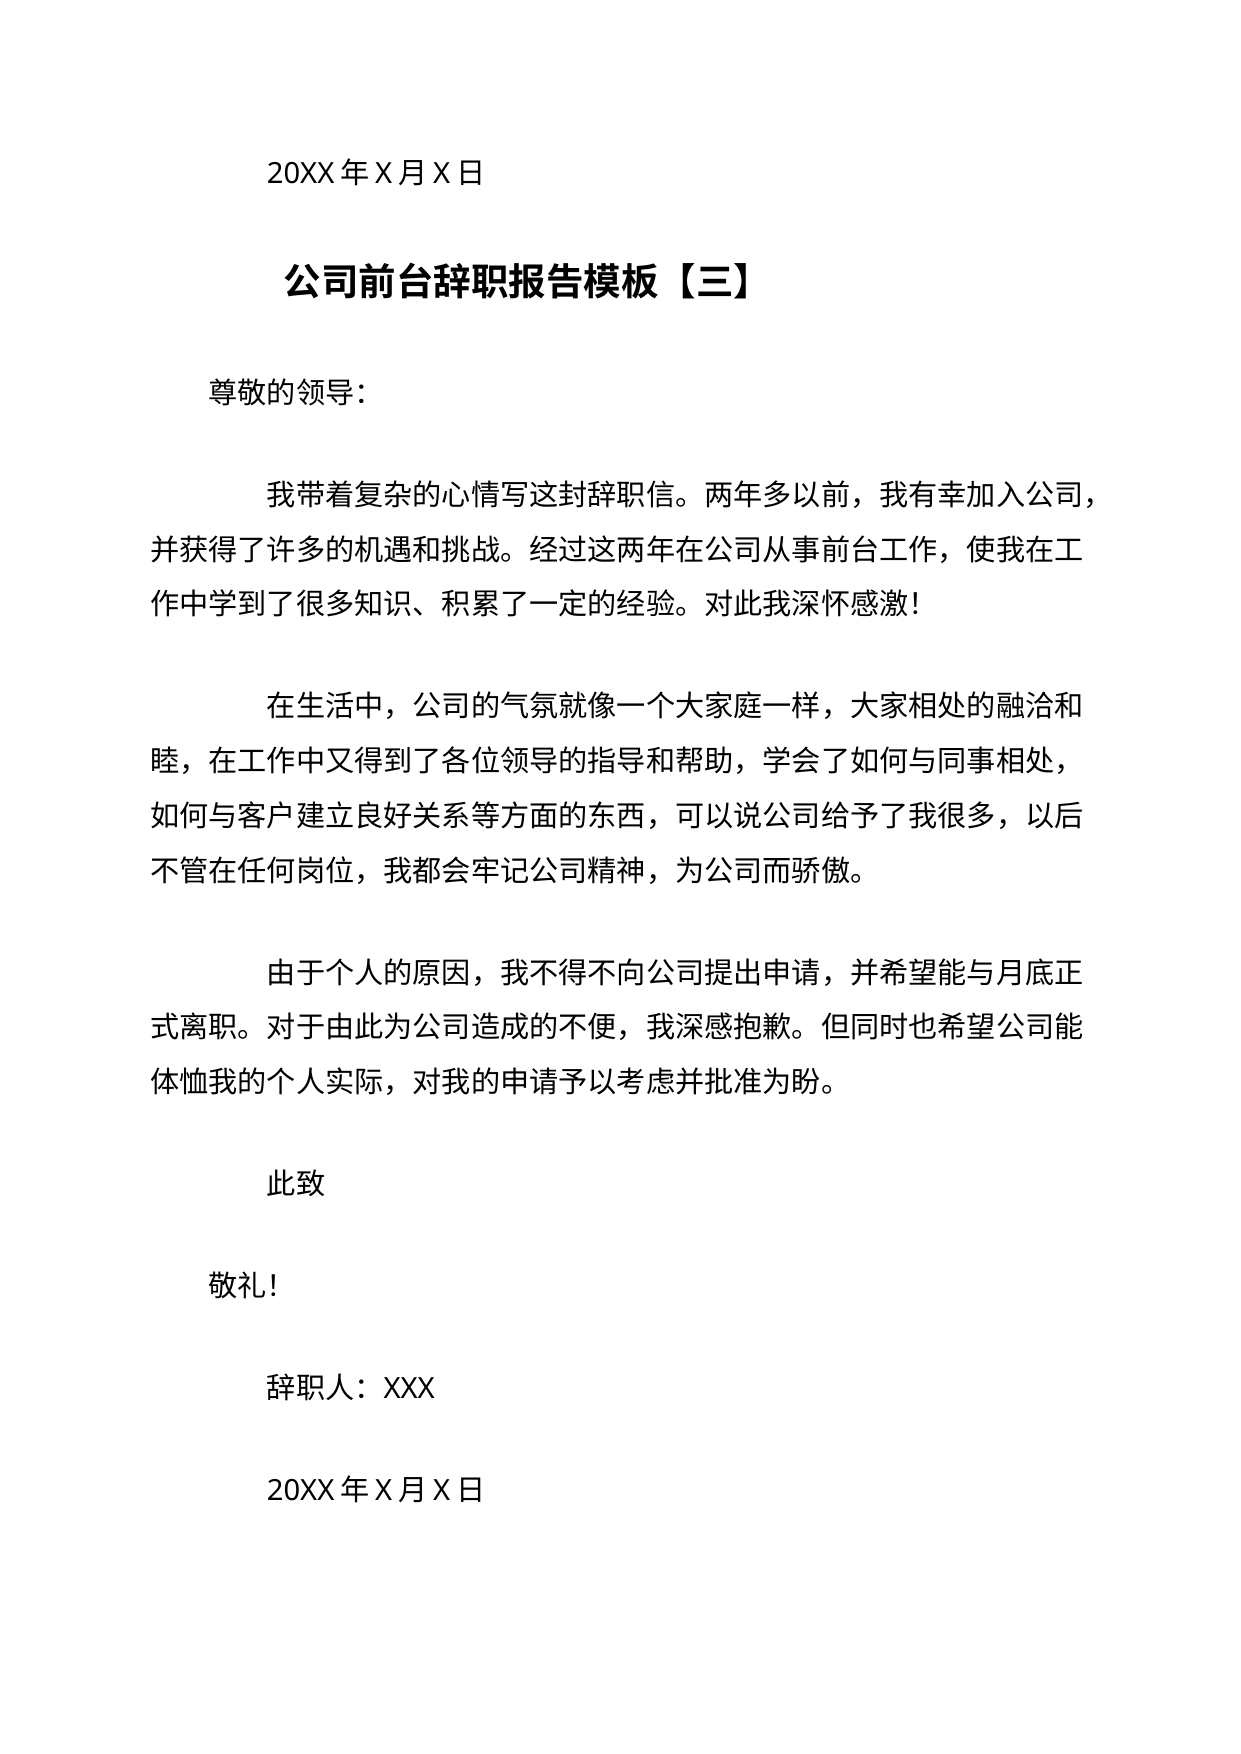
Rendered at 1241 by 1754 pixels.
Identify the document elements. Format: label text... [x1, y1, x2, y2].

text 尊敬的领导： [150, 369, 1090, 412]
text 我带着复杂的心情写这封辞职信。两年多以前，我有幸加入公司，并获得了许多的机遇和挑战。经过这两年在公司从事前台工作，使我在工作中学到了很多知识、积累了一定的经验。对此我深怀感激！ [150, 471, 1090, 623]
text 公司前台辞职报告模板【三】 [150, 252, 1090, 306]
text 由于个人的原因，我不得不向公司提出申请，并希望能与月底正式离职。对于由此为公司造成的不便，我深感抱歉。但同时也希望公司能体恤我的个人实际，对我的申请予以考虑并批准为盼。 [150, 949, 1090, 1101]
text 辞职人：XXX [150, 1364, 1090, 1407]
text 在生活中，公司的气氛就像一个大家庭一样，大家相处的融洽和睦，在工作中又得到了各位领导的指导和帮助，学会了如何与同事相处，如何与客户建立良好关系等方面的东西，可以说公司给予了我很多，以后不管在任何岗位，我都会牢记公司精神，为公司而骄傲。 [150, 683, 1090, 890]
text 此致 [150, 1161, 1090, 1203]
text 20XX年X月X日 [150, 150, 1090, 192]
text 敬礼！ [150, 1262, 1090, 1305]
text 20XX年X月X日 [150, 1466, 1090, 1509]
